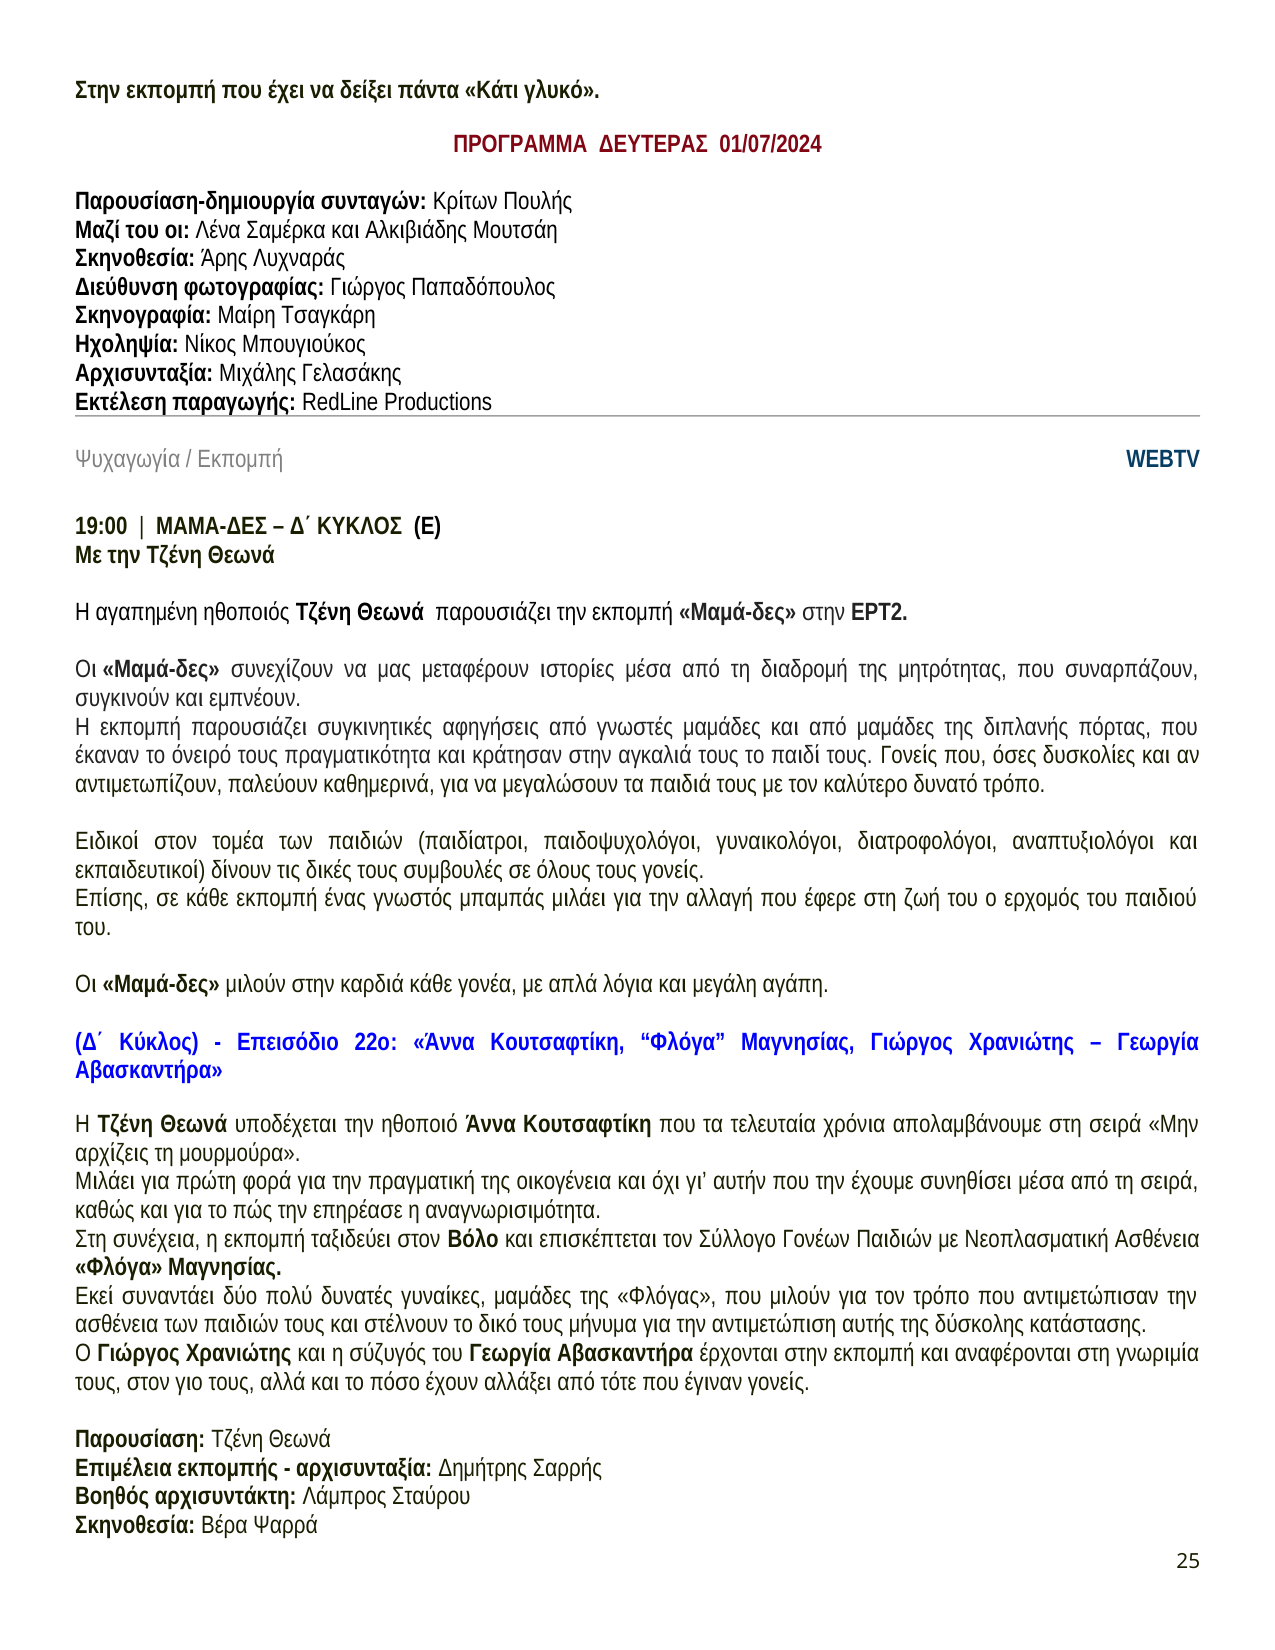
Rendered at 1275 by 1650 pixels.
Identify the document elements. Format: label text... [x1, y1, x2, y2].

table_header Ψυχαγωγία / Εκπομπή [75, 444, 637, 472]
text 19:00 | ΜΑΜΑ-ΔΕΣ – Δ΄ ΚΥΚΛΟΣ (Ε) [75, 472, 1200, 540]
text Η εκπομπή παρουσιάζει συγκινητικές αφηγήσεις από γνωστές μαμάδες και από μαμάδες της διπλανής πόρτας, που έκαναν το όνειρό τους πραγματικότητα και κράτησαν στην αγκαλιά τους το παιδί τους. Γονείς που, όσες δυσκολίες και αν αντιμετωπίζουν, παλεύουν καθημερινά, για να μεγαλώσουν τα παιδιά τους με τον καλύτερο δυνατό τρόπο. [75, 712, 1200, 797]
text Ειδικοί στον τομέα των παιδιών (παιδίατροι, παιδοψυχολόγοι, γυναικολόγοι, διατροφολόγοι, αναπτυξιολόγοι και εκπαιδευτικοί) δίνουν τις δικές τους συμβουλές σε όλους τους γονείς. [75, 826, 1200, 883]
text Παρουσίαση: Τζένη Θεωνά Επιμέλεια εκπομπής - αρχισυνταξία: Δημήτρης Σαρρής [75, 1424, 1200, 1481]
text Επίσης, σε κάθε εκπομπή ένας γνωστός μπαμπάς μιλάει για την αλλαγή που έφερε στη ζωή του ο ερχομός του παιδιού του. Οι «Μαμά-δες» μιλούν στην καρδιά κάθε γονέα, με απλά λόγια και μεγάλη αγάπη. [75, 883, 1200, 998]
text Μιλάει για πρώτη φορά για την πραγματική της οικογένεια και όχι γι’ αυτήν που την έχουμε συνηθίσει μέσα από τη σειρά, καθώς και για το πώς την επηρέασε η αναγνωρισιμότητα. [75, 1166, 1200, 1223]
text Η Τζένη Θεωνά υποδέχεται την ηθοποιό Άννα Κουτσαφτίκη που τα τελευταία χρόνια απολαμβάνουμε στη σειρά «Μην αρχίζεις τη μουρμούρα». [75, 1109, 1200, 1166]
text Αρχισυνταξία: Μιχάλης Γελασάκης [75, 358, 1200, 386]
text Σκηνοθεσία: Βέρα Ψαρρά [75, 1510, 1200, 1539]
text Εκεί συναντάει δύο πολύ δυνατές γυναίκες, μαμάδες της «Φλόγας», που μιλούν για τον τρόπο που αντιμετώπισαν την ασθένεια των παιδιών τους και στέλνουν το δικό τους μήνυμα για την αντιμετώπιση αυτής της δύσκολης κατάστασης. [75, 1281, 1200, 1338]
text Παρουσίαση-δημιουργία συνταγών: Κρίτων Πουλής [75, 186, 1200, 214]
text Στην εκπομπή που έχει να δείξει πάντα «Κάτι γλυκό». [75, 75, 1200, 104]
text Ηχοληψία: Νίκος Μπουγιούκος [75, 329, 1200, 358]
text Βοηθός αρχισυντάκτη: Λάμπρος Σταύρου [75, 1481, 1200, 1510]
text Σκηνογραφία: Μαίρη Τσαγκάρη [75, 301, 1200, 329]
text Η αγαπημένη ηθοποιός Τζένη Θεωνά παρουσιάζει την εκπομπή «Μαμά-δες» στην ΕΡΤ2. [75, 568, 1200, 626]
text Οι «Μαμά-δες» συνεχίζουν να μας μεταφέρουν ιστορίες μέσα από τη διαδρομή της μητρότητας, που συναρπάζουν, συγκινούν και εμπνέουν. [75, 654, 1200, 712]
text (Δ΄ Κύκλος) - Eπεισόδιο 22ο: «Άννα Κουτσαφτίκη, “Φλόγα” Μαγνησίας, Γιώργος Χρανιώτης – Γεωργία Αβασκαντήρα» [75, 1027, 1200, 1084]
table_header WEBTV [638, 444, 1200, 472]
text ΠΡΟΓΡΑΜΜΑ ΔΕΥΤΕΡΑΣ 01/07/2024 [75, 129, 1200, 157]
text Ο Γιώργος Χρανιώτης και η σύζυγός του Γεωργία Αβασκαντήρα έρχονται στην εκπομπή και αναφέρονται στη γνωριμία τους, στον γιο τους, αλλά και το πόσο έχουν αλλάξει από τότε που έγιναν γονείς. [75, 1338, 1200, 1395]
text Στη συνέχεια, η εκπομπή ταξιδεύει στον Βόλο και επισκέπτεται τον Σύλλογο Γονέων Παιδιών με Νεοπλασματική Ασθένεια «Φλόγα» Μαγνησίας. [75, 1223, 1200, 1281]
text Εκτέλεση παραγωγής: RedLine Productions [75, 386, 1200, 415]
text Με την Τζένη Θεωνά [75, 540, 1200, 568]
text Μαζί του οι: Λένα Σαμέρκα και Αλκιβιάδης Μουτσάη [75, 214, 1200, 243]
text Σκηνοθεσία: Άρης Λυχναράς [75, 243, 1200, 272]
text Διεύθυνση φωτογραφίας: Γιώργος Παπαδόπουλος [75, 272, 1200, 301]
